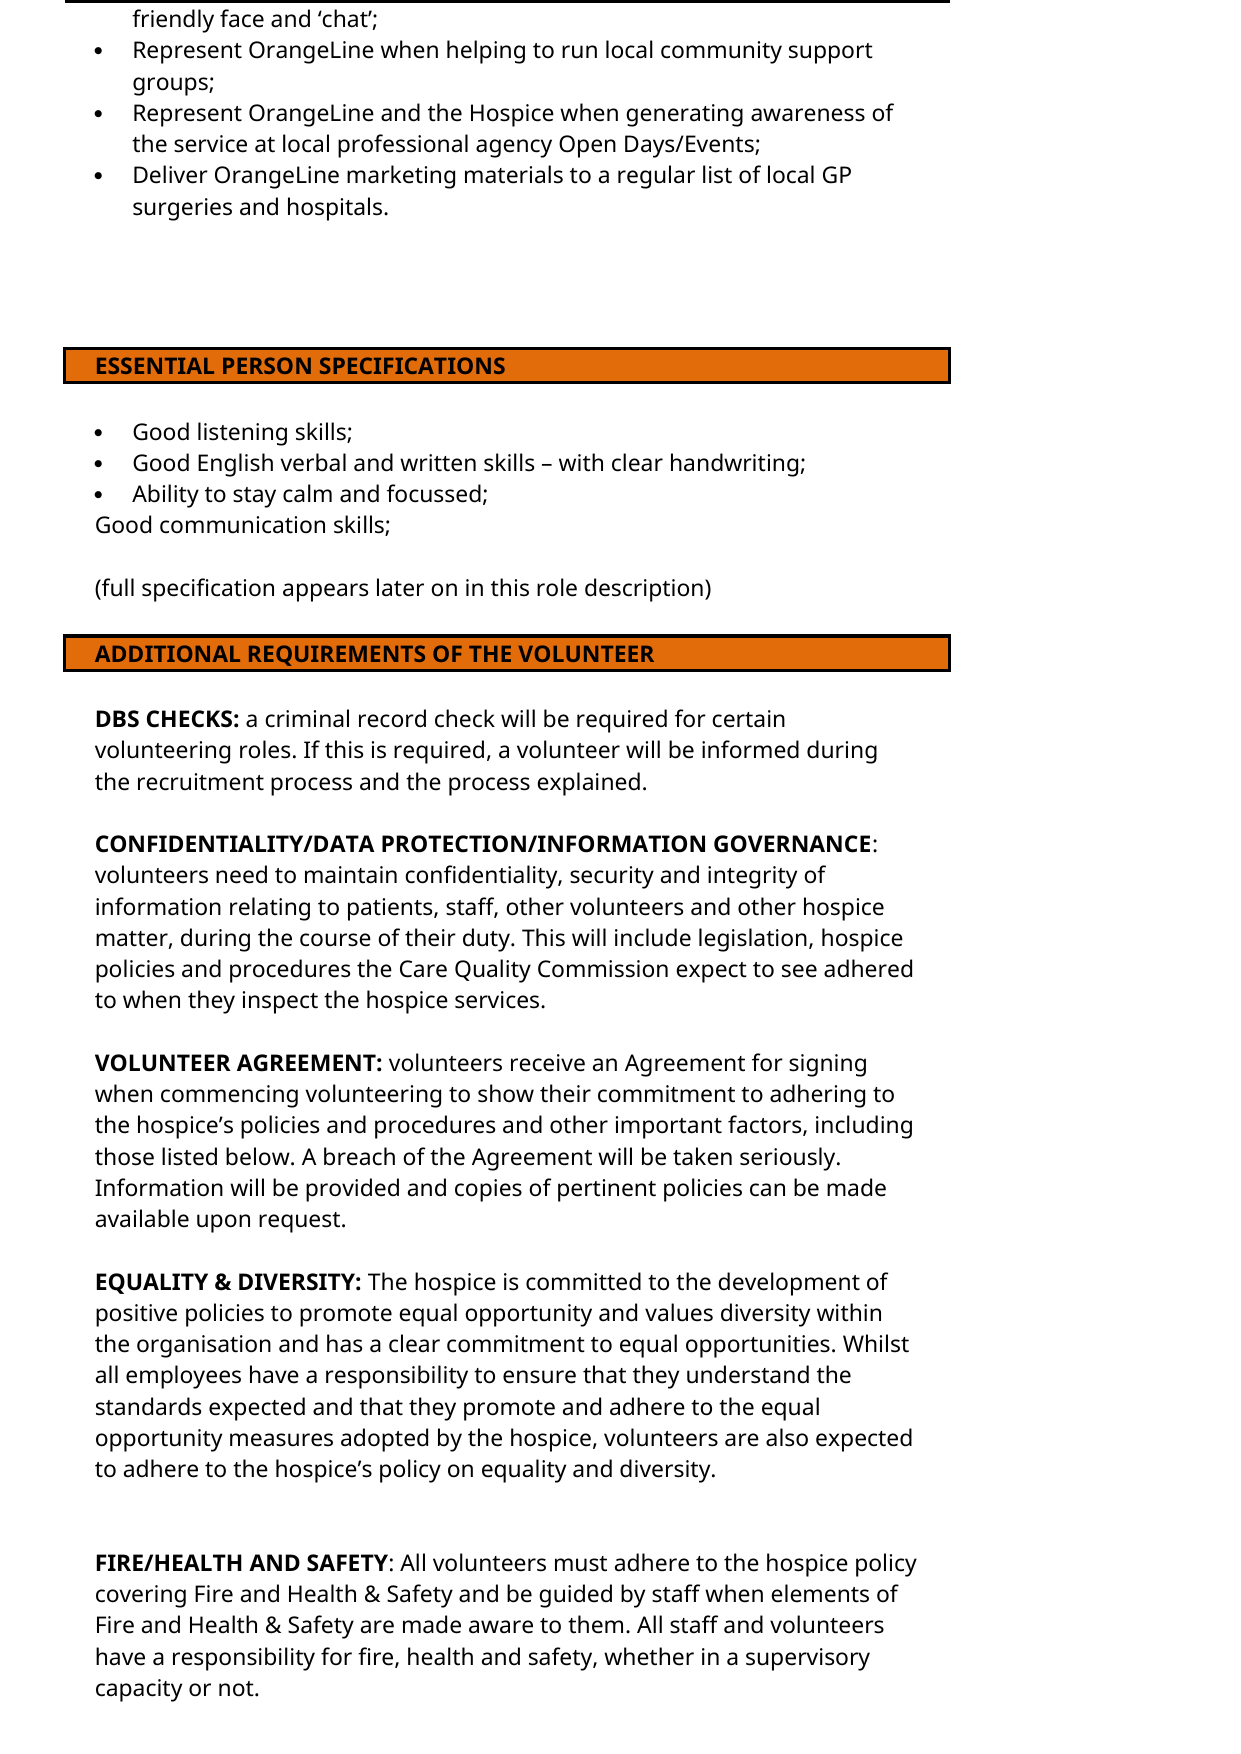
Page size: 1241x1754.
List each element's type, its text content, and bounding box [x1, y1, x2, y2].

table_cell Good listening skills; Good English verbal and written skills – with clear handwriting; Ability to stay calm and focussed; Good communication skills; (full specification appears later on in this role description) [65, 384, 950, 634]
table_cell ADDITIONAL REQUIREMENTS OF THE VOLUNTEER [66, 638, 948, 669]
table_cell ESSENTIAL PERSON SPECIFICATIONS [66, 350, 948, 381]
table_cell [65, 672, 950, 1734]
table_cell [65, 3, 950, 347]
